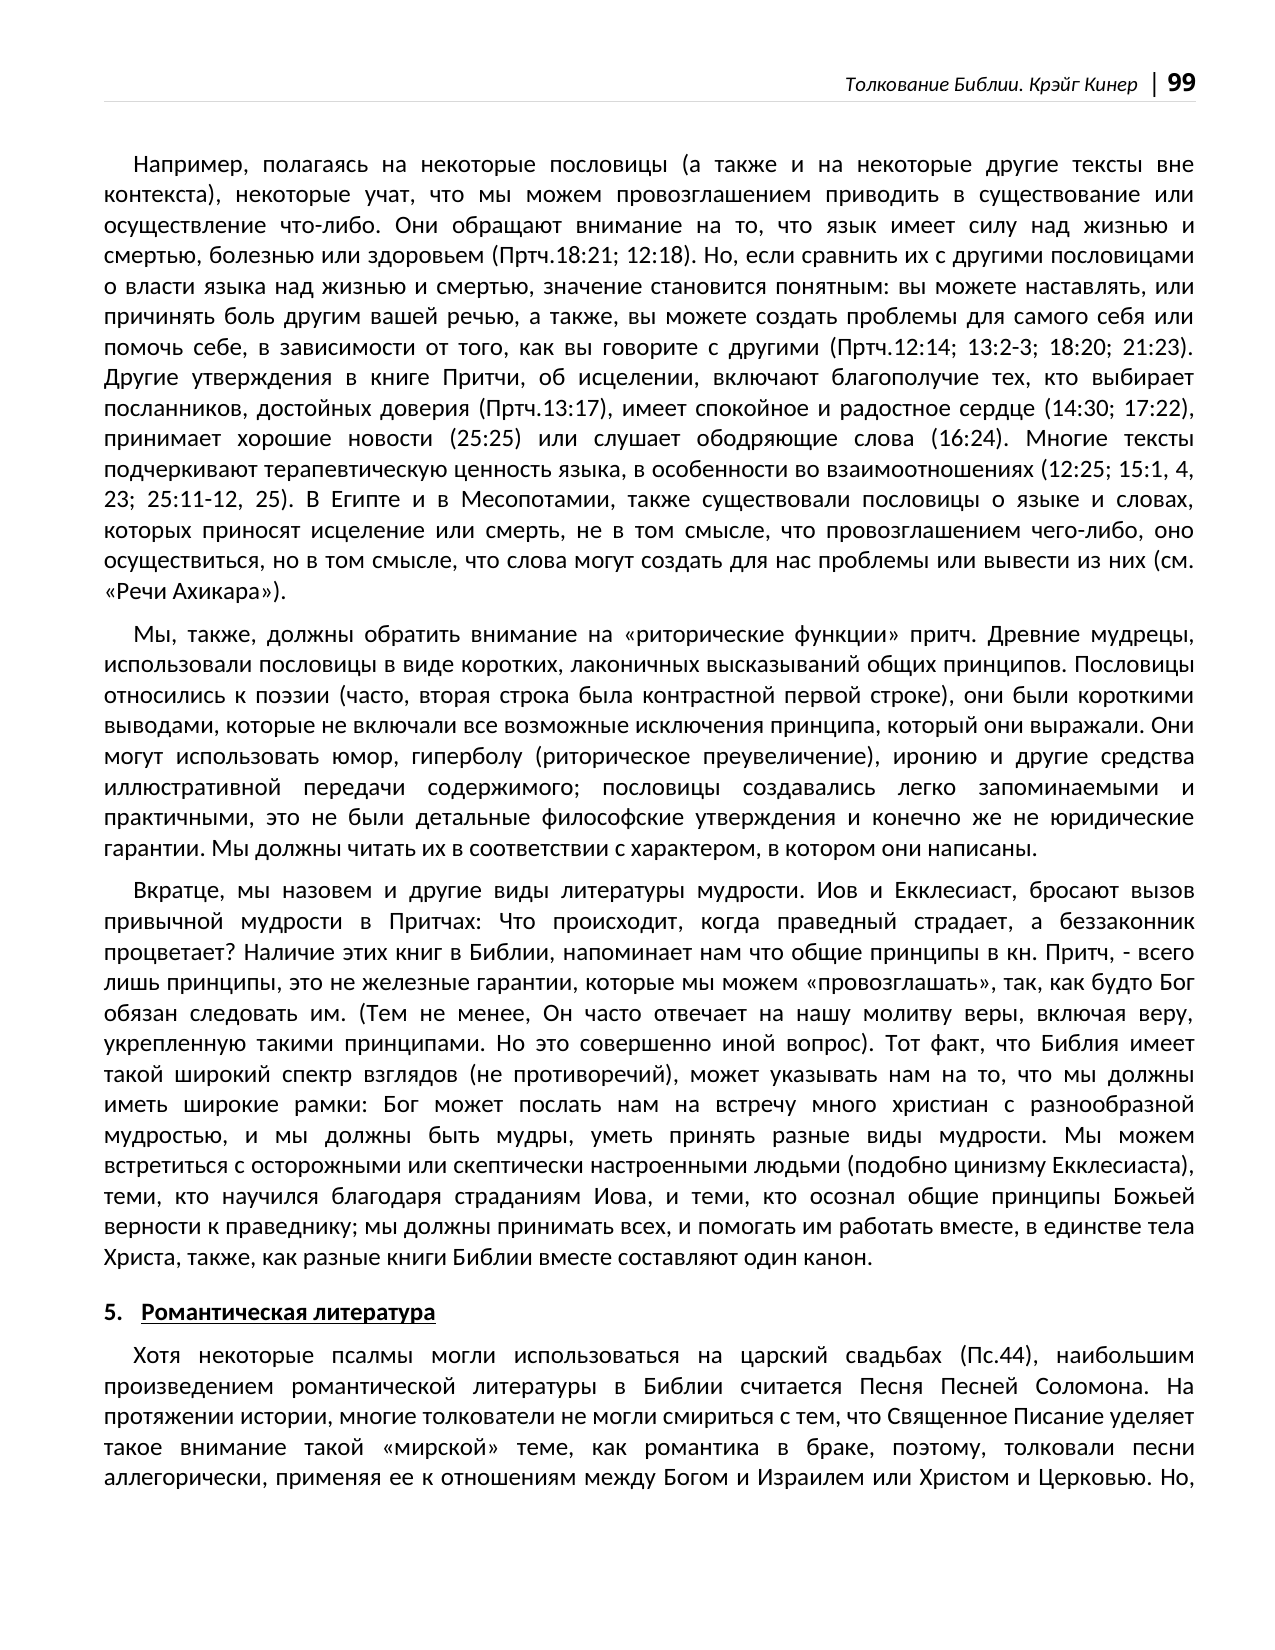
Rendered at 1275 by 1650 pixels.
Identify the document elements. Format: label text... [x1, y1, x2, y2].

subtitle Романтическая литература [103, 1296, 1196, 1327]
text Мы, также, должны обратить внимание на «риторические функции» притч. Древние мудрецы, использовали пословицы в виде коротких, лаконичных высказываний общих принципов. Пословицы относились к поэзии (часто, вторая строка была контрастной первой строке), они были короткими выводами, которые не включали все возможные исключения принципа, который они выражали. Они могут использовать юмор, гиперболу (риторическое преувеличение), иронию и другие средства иллюстративной передачи содержимого; пословицы создавались легко запоминаемыми и практичными, это не были детальные философские утверждения и конечно же не юридические гарантии. Мы должны читать их в соответствии с характером, в котором они написаны. [103, 618, 1196, 862]
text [103, 1339, 1196, 1492]
text Вкратце, мы назовем и другие виды литературы мудрости. Иов и Екклесиаст, бросают вызов привычной мудрости в Притчах: Что происходит, когда праведный страдает, а беззаконник процветает? Наличие этих книг в Библии, напоминает нам что общие принципы в кн. Притч, - всего лишь принципы, это не железные гарантии, которые мы можем «провозглашать», так, как будто Бог обязан следовать им. (Тем не менее, Он часто отвечает на нашу молитву веры, включая веру, укрепленную такими принципами. Но это совершенно иной вопрос). Тот факт, что Библия имеет такой широкий спектр взглядов (не противоречий), может указывать нам на то, что мы должны иметь широкие рамки: Бог может послать нам на встречу много христиан с разнообразной мудростью, и мы должны быть мудры, уметь принять разные виды мудрости. Мы можем встретиться с осторожными или скептически настроенными людьми (подобно цинизму Екклесиаста), теми, кто научился благодаря страданиям Иова, и теми, кто осознал общие принципы Божьей верности к праведнику; мы должны принимать всех, и помогать им работать вместе, в единстве тела Христа, также, как разные книги Библии вместе составляют один канон. [103, 875, 1196, 1271]
text Например, полагаясь на некоторые пословицы (а также и на некоторые другие тексты вне контекста), некоторые учат, что мы можем провозглашением приводить в существование или осуществление что-либо. Они обращают внимание на то, что язык имеет силу над жизнью и смертью, болезнью или здоровьем (Пртч.18:21; 12:18). Но, если сравнить их с другими пословицами о власти языка над жизнью и смертью, значение становится понятным: вы можете наставлять, или причинять боль другим вашей речью, а также, вы можете создать проблемы для самого себя или помочь себе, в зависимости от того, как вы говорите с другими (Пртч.12:14; 13:2-3; 18:20; 21:23). Другие утверждения в книге Притчи, об исцелении, включают благополучие тех, кто выбирает посланников, достойных доверия (Пртч.13:17), имеет спокойное и радостное сердце (14:30; 17:22), принимает хорошие новости (25:25) или слушает ободряющие слова (16:24). Многие тексты подчеркивают терапевтическую ценность языка, в особенности во взаимоотношениях (12:25; 15:1, 4, 23; 25:11-12, 25). В Египте и в Месопотамии, также существовали пословицы о языке и словах, которых приносят исцеление или смерть, не в том смысле, что провозглашением чего-либо, оно осуществиться, но в том смысле, что слова могут создать для нас проблемы или вывести из них (см. «Речи Ахикара»). [103, 148, 1196, 606]
